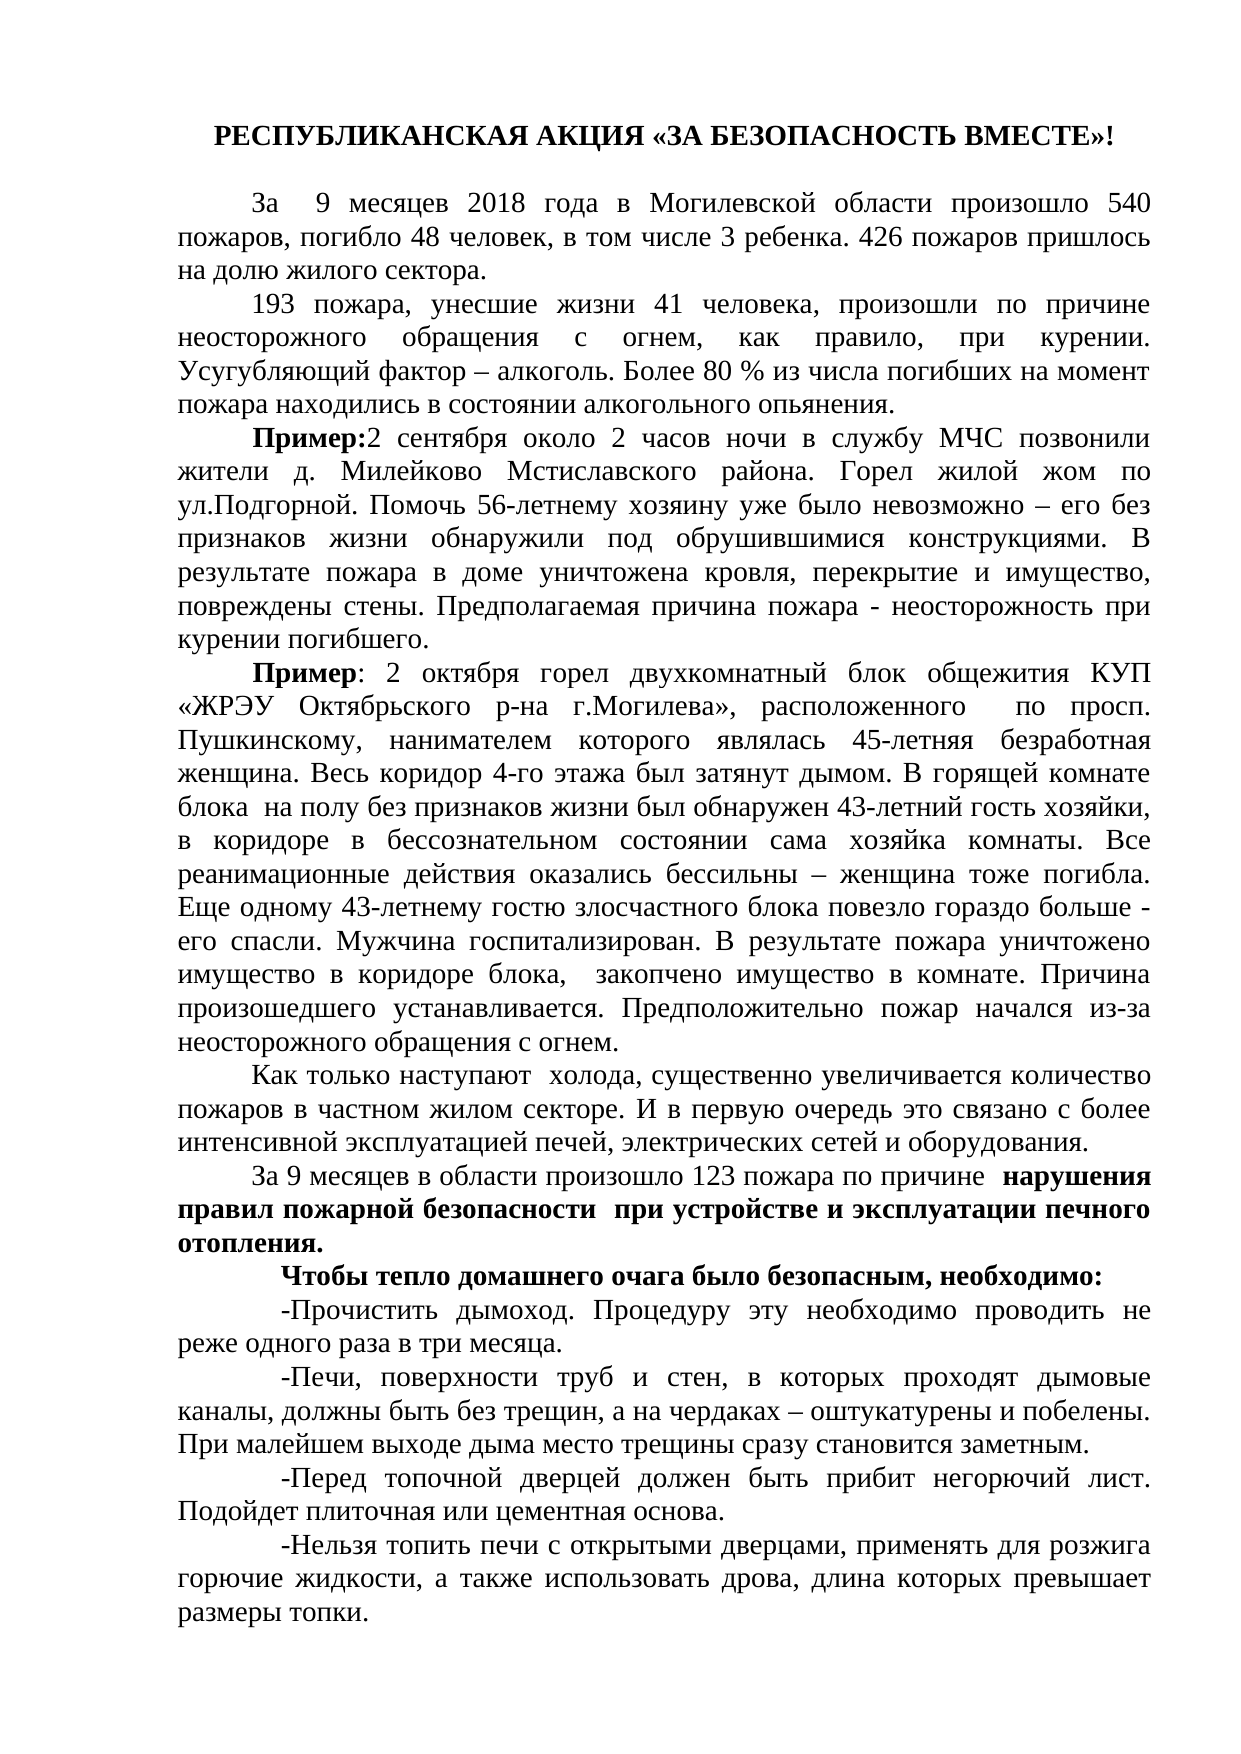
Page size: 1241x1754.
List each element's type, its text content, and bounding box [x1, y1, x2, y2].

text За 9 месяцев 2018 года в Могилевской области произошло 540 пожаров, погибло 48 человек, в том числе 3 ребенка. 426 пожаров пришлось на долю жилого сектора. [177, 185, 1152, 286]
text 193 пожара, унесшие жизни 41 человека, произошли по причине неосторожного обращения с огнем, как правило, при курении. Усугубляющий фактор – алкоголь. Более 80 % из числа погибших на момент пожара находились в состоянии алкогольного опьянения. [177, 286, 1152, 420]
text Как только наступают холода, существенно увеличивается количество пожаров в частном жилом секторе. И в первую очередь это связано с более интенсивной эксплуатацией печей, электрических сетей и оборудования. [177, 1057, 1152, 1158]
text -Прочистить дымоход. Процедуру эту необходимо проводить не реже одного раза в три месяца. [177, 1292, 1152, 1359]
text За 9 месяцев в области произошло 123 пожара по причине нарушения правил пожарной безопасности при устройстве и эксплуатации печного отопления. [177, 1158, 1152, 1258]
text Пример:2 сентября около 2 часов ночи в службу МЧС позвонили жители д. Милейково Мстиславского района. Горел жилой жом по ул.Подгорной. Помочь 56-летнему хозяину уже было невозможно – его без признаков жизни обнаружили под обрушившимися конструкциями. В результате пожара в доме уничтожена кровля, перекрытие и имущество, повреждены стены. Предполагаемая причина пожара - неосторожность при курении погибшего. [177, 420, 1152, 655]
text -Перед топочной дверцей должен быть прибит негорючий лист. Подойдет плиточная или цементная основа. [177, 1460, 1152, 1527]
text -Печи, поверхности труб и стен, в которых проходят дымовые каналы, должны быть без трещин, а на чердаках – оштукатурены и побелены. При малейшем выходе дыма место трещины сразу становится заметным. [177, 1359, 1152, 1460]
text -Нельзя топить печи с открытыми дверцами, применять для розжига горючие жидкости, а также использовать дрова, длина которых превышает размеры топки. [177, 1527, 1152, 1627]
text Чтобы тепло домашнего очага было безопасным, необходимо: [177, 1258, 1152, 1292]
text РЕСПУБЛИКАНСКАЯ АКЦИЯ «ЗА БЕЗОПАСНОСТЬ ВМЕСТЕ»! [177, 118, 1152, 152]
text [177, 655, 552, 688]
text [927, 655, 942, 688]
text Пример: 2 октября горел двухкомнатный блок общежития КУП «ЖРЭУ Октябрьского р-на г.Могилева», расположенного по просп. Пушкинскому, нанимателем которого являлась 45-летняя безработная женщина. Весь коридор 4-го этажа был затянут дымом. В горящей комнате блока на полу без признаков жизни был обнаружен 43-летний гость хозяйки, в коридоре в бессознательном состоянии сама хозяйка комнаты. Все реанимационные действия оказались бессильны – женщина тоже погибла. Еще одному 43-летнему гостю злосчастного блока повезло гораздо больше - его спасли. Мужчина госпитализирован. В результате пожара уничтожено имущество в коридоре блока, закопчено имущество в комнате. Причина произошедшего устанавливается. Предположительно пожар начался из-за неосторожного обращения с огнем. [177, 722, 1152, 1057]
